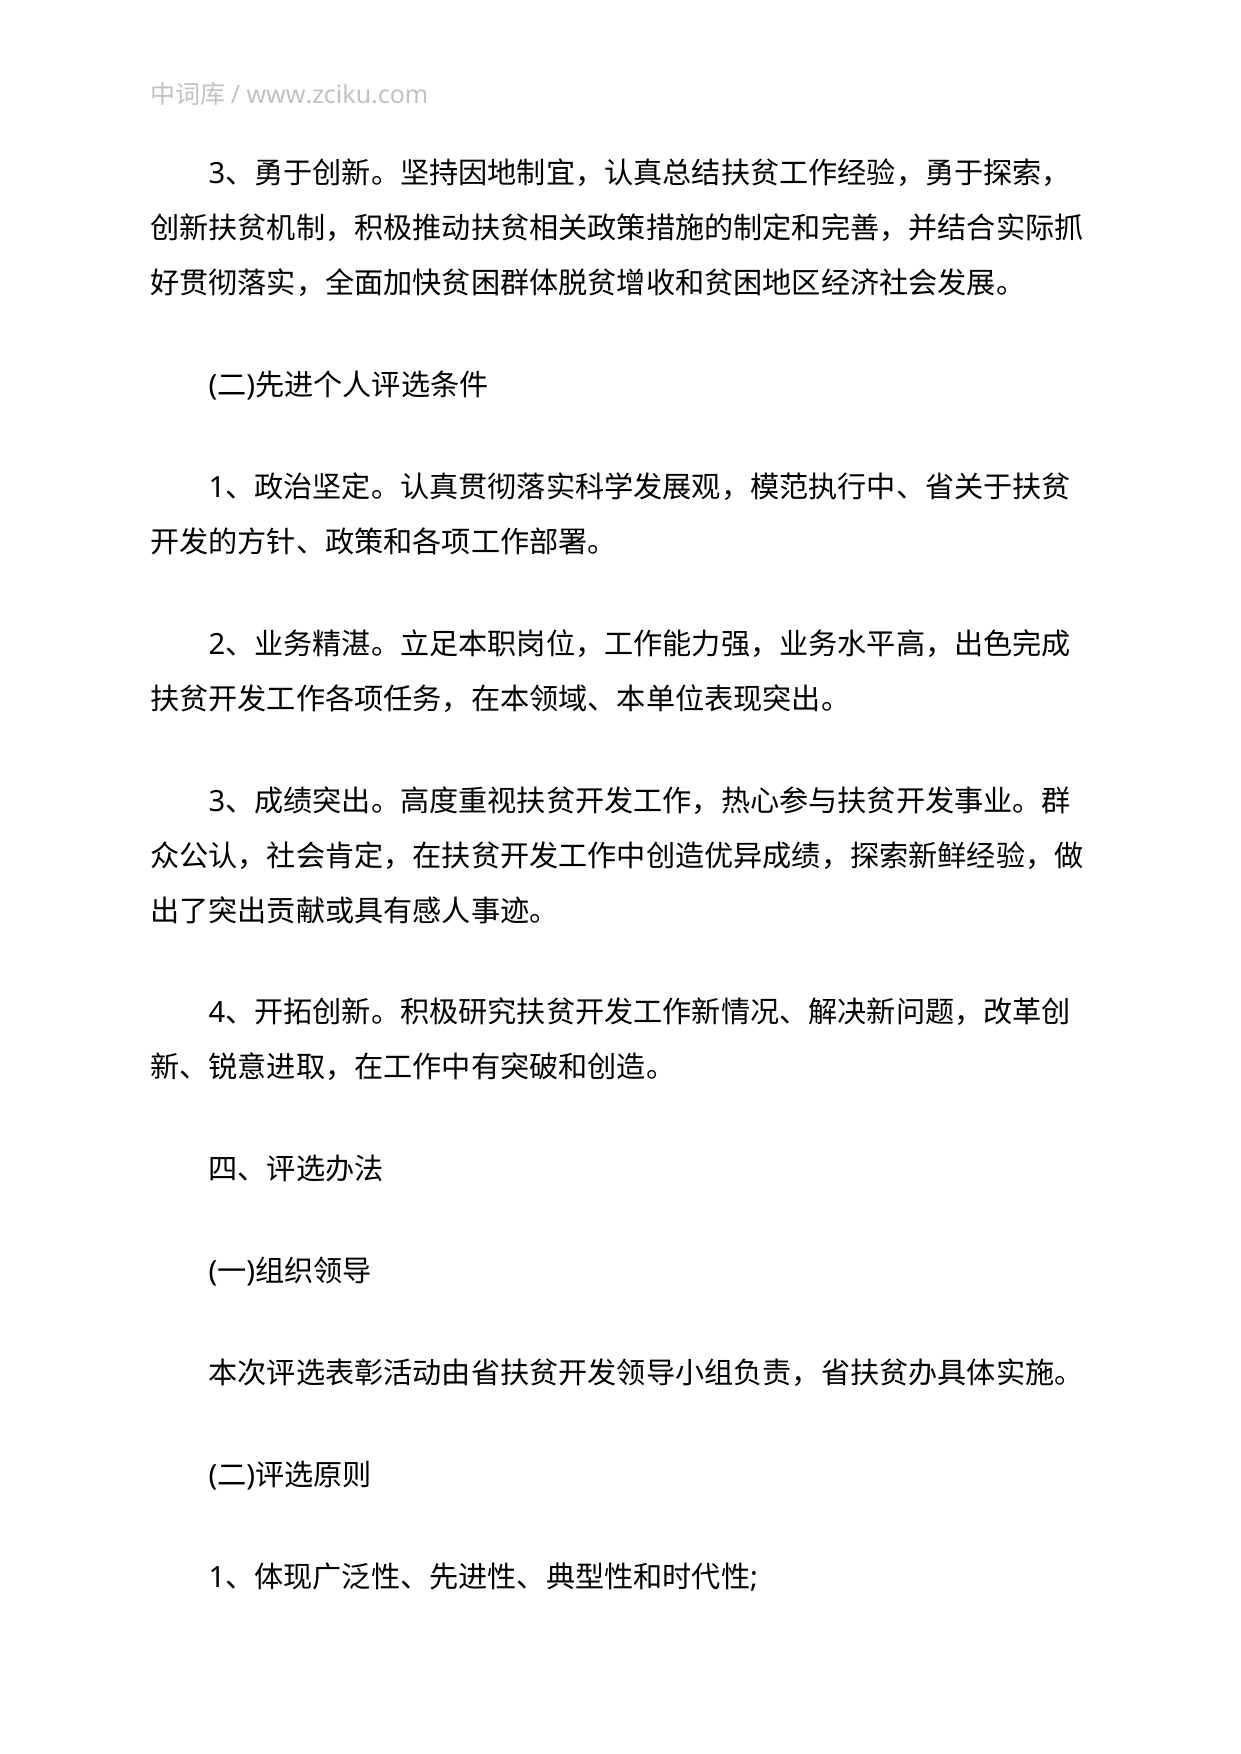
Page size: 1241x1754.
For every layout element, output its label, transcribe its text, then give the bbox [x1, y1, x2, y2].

text 4、开拓创新。积极研究扶贫开发工作新情况、解决新问题，改革创新、锐意进取，在工作中有突破和创造。 [150, 989, 1090, 1086]
text 2、业务精湛。立足本职岗位，工作能力强，业务水平高，出色完成扶贫开发工作各项任务，在本领域、本单位表现突出。 [150, 620, 1090, 718]
text 1、体现广泛性、先进性、典型性和时代性; [150, 1553, 1090, 1596]
text 四、评选办法 [150, 1146, 1090, 1188]
text (一)组织领导 [150, 1247, 1090, 1290]
text 本次评选表彰活动由省扶贫开发领导小组负责，省扶贫办具体实施。 [150, 1349, 1090, 1392]
text 1、政治坚定。认真贯彻落实科学发展观，模范执行中、省关于扶贫开发的方针、政策和各项工作部署。 [150, 464, 1090, 561]
text 3、成绩突出。高度重视扶贫开发工作，热心参与扶贫开发事业。群众公认，社会肯定，在扶贫开发工作中创造优异成绩，探索新鲜经验，做出了突出贡献或具有感人事迹。 [150, 777, 1090, 929]
text (二)先进个人评选条件 [150, 362, 1090, 404]
text (二)评选原则 [150, 1451, 1090, 1493]
text 3、勇于创新。坚持因地制宜，认真总结扶贫工作经验，勇于探索，创新扶贫机制，积极推动扶贫相关政策措施的制定和完善，并结合实际抓好贯彻落实，全面加快贫困群体脱贫增收和贫困地区经济社会发展。 [150, 150, 1090, 302]
